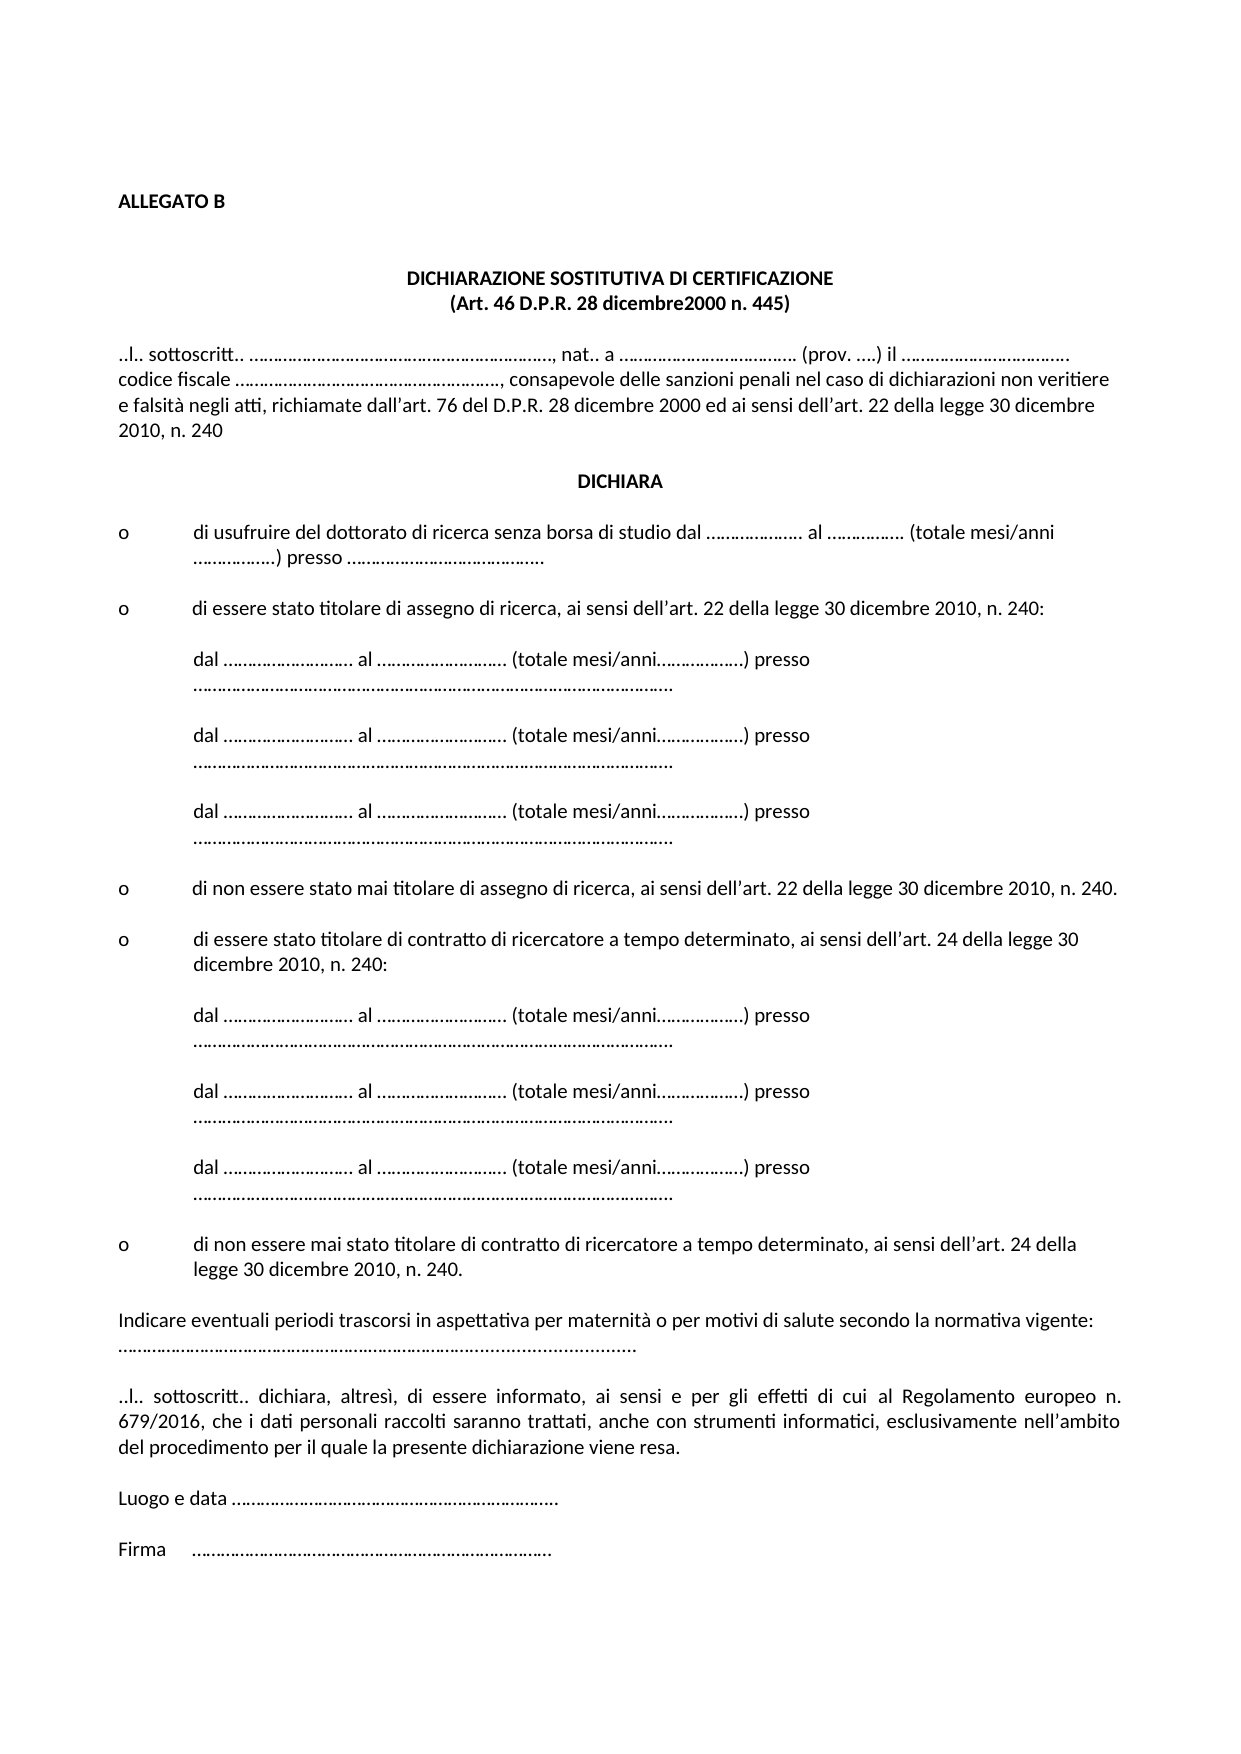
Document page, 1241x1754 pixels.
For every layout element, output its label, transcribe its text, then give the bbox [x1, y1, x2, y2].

text Luogo e data ………………………………………………………….. [118, 1485, 1122, 1510]
text dal ……………………… al ……………………… (totale mesi/anni………………) presso ………………………………………………………………………………………. [193, 1078, 1122, 1129]
text o di non essere mai stato titolare di contratto di ricercatore a tempo determinato, ai sensi dell’art. 24 della legge 30 dicembre 2010, n. 240. [118, 1231, 1122, 1282]
text dal ……………………… al ……………………… (totale mesi/anni………………) presso ………………………………………………………………………………………. [193, 1002, 1122, 1053]
text dal ……………………… al ……………………… (totale mesi/anni………………) presso ………………………………………………………………………………………. [193, 646, 1122, 697]
text dal ……………………… al ……………………… (totale mesi/anni………………) presso ………………………………………………………………………………………. [193, 722, 1122, 773]
text dal ……………………… al ……………………… (totale mesi/anni………………) presso ………………………………………………………………………………………. [193, 799, 1122, 849]
text DICHIARA [118, 468, 1122, 494]
text o di essere stato titolare di assegno di ricerca, ai sensi dell’art. 22 della legge 30 dicembre 2010, n. 240: [118, 595, 1122, 621]
text ALLEGATO B [118, 189, 1122, 214]
text o di essere stato titolare di contratto di ricercatore a tempo determinato, ai sensi dell’art. 24 della legge 30 dicembre 2010, n. 240: [118, 926, 1122, 977]
text ..l.. sottoscritt.. ………………………………………………………, nat.. a ………………………………. (prov. ….) il …………………………….. codice fiscale ………………………………………………., consapevole delle sanzioni penali nel caso di dichiarazioni non veritiere e falsità negli atti, richiamate dall’art. 76 del D.P.R. 28 dicembre 2000 ed ai sensi dell’art. 22 della legge 30 dicembre 2010, n. 240 [118, 341, 1122, 443]
text DICHIARAZIONE SOSTITUTIVA DI CERTIFICAZIONE [118, 265, 1122, 290]
text Firma ………………………………………………………………… [118, 1536, 1122, 1561]
text (Art. 46 D.P.R. 28 dicembre2000 n. 445) [118, 290, 1122, 316]
text dal ……………………… al ……………………… (totale mesi/anni………………) presso ………………………………………………………………………………………. [193, 1154, 1122, 1205]
text o di non essere stato mai titolare di assegno di ricerca, ai sensi dell’art. 22 della legge 30 dicembre 2010, n. 240. [118, 875, 1122, 900]
text o di usufruire del dottorato di ricerca senza borsa di studio dal ……………….. al ……………. (totale mesi/anni ……………..) presso ………………………………….. [118, 519, 1122, 570]
text ..l.. sottoscritt.. dichiara, altresì, di essere informato, ai sensi e per gli effetti di cui al Regolamento europeo n. 679/2016, che i dati personali raccolti saranno trattati, anche con strumenti informatici, esclusivamente nell’ambito del procedimento per il quale la presente dichiarazione viene resa. [118, 1383, 1122, 1459]
text Indicare eventuali periodi trascorsi in aspettativa per maternità o per motivi di salute secondo la normativa vigente: …………………………………………….…………………................................ [118, 1307, 1122, 1358]
